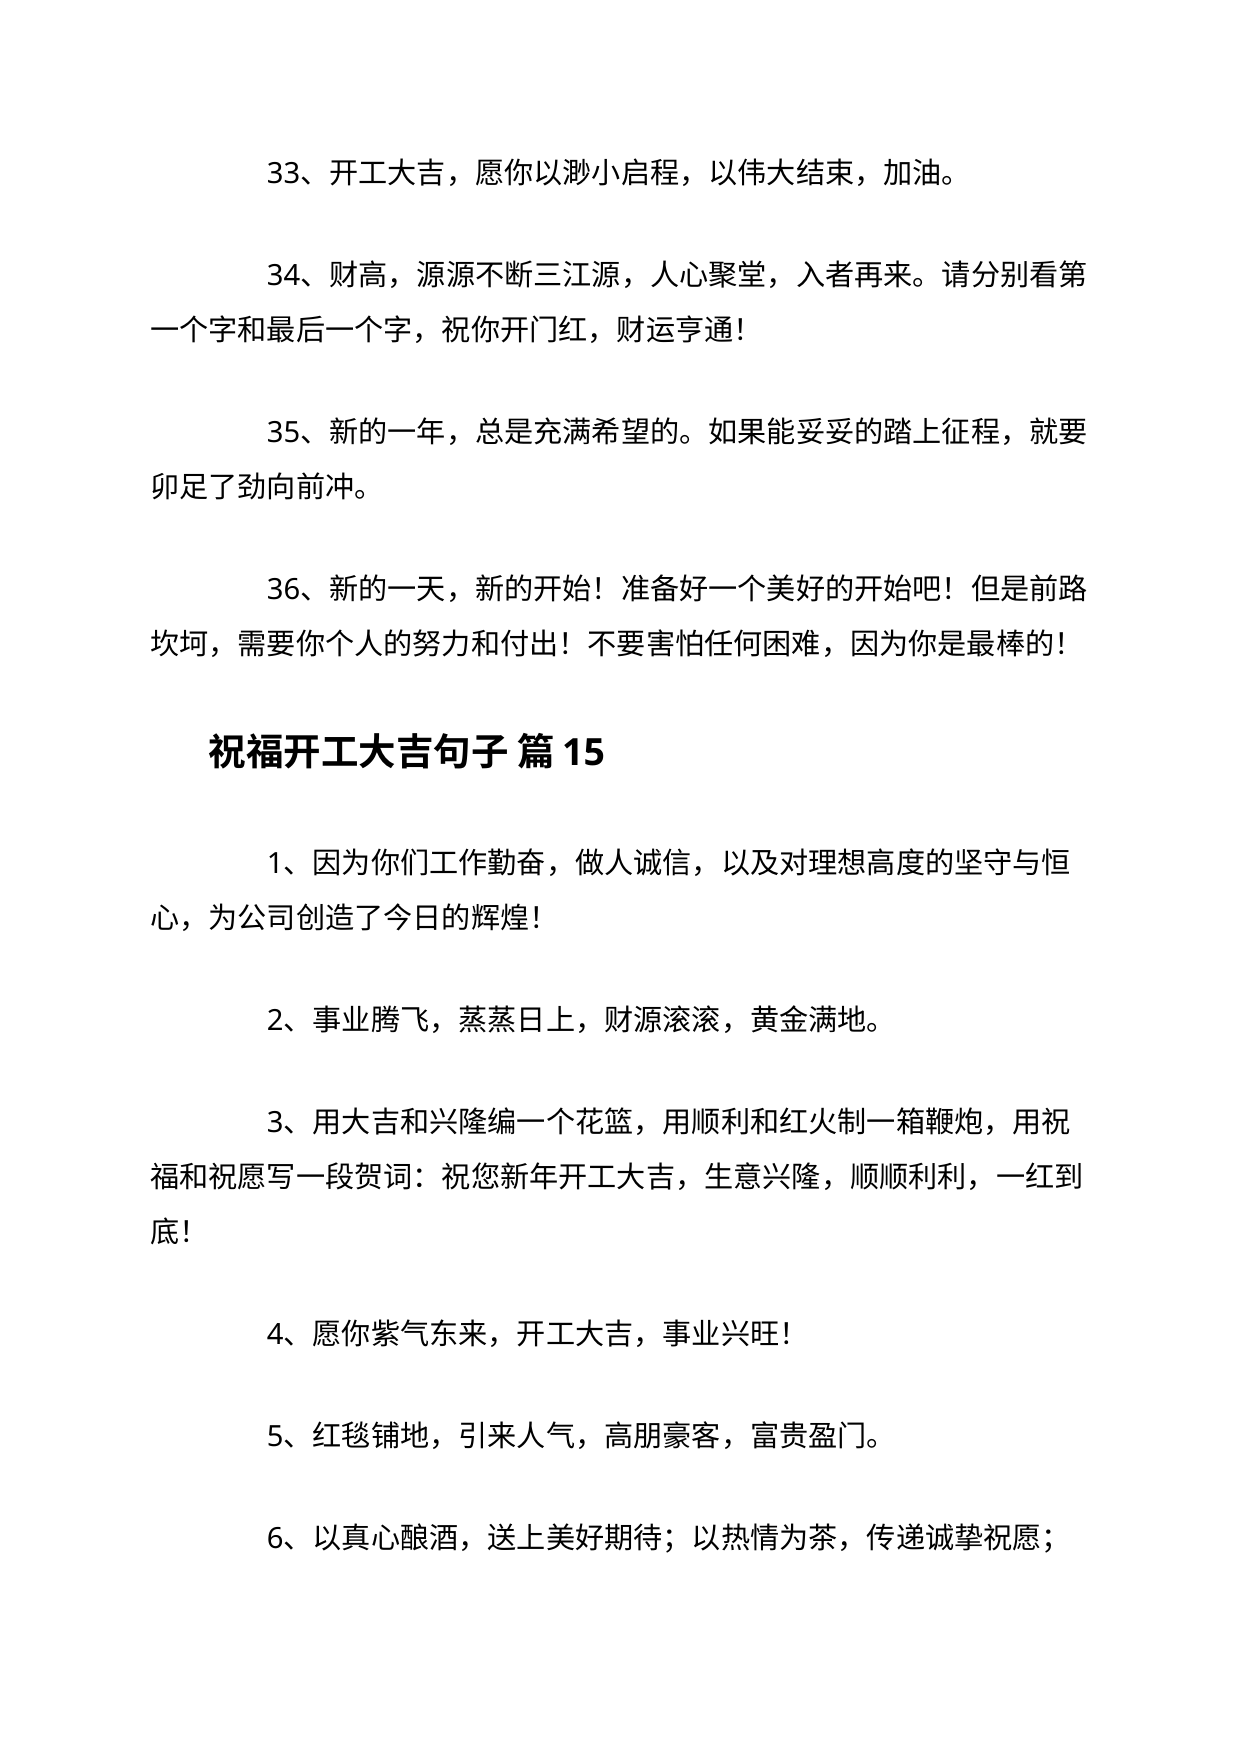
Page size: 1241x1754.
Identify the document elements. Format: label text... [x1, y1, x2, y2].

text 3、用大吉和兴隆编一个花篮，用顺利和红火制一箱鞭炮，用祝福和祝愿写一段贺词：祝您新年开工大吉，生意兴隆，顺顺利利，一红到底！ [150, 1099, 1090, 1251]
text 1、因为你们工作勤奋，做人诚信，以及对理想高度的坚守与恒心，为公司创造了今日的辉煌！ [150, 840, 1090, 937]
text 36、新的一天，新的开始！准备好一个美好的开始吧！但是前路坎坷，需要你个人的努力和付出！不要害怕任何困难，因为你是最棒的！ [150, 566, 1090, 663]
text 35、新的一年，总是充满希望的。如果能妥妥的踏上征程，就要卯足了劲向前冲。 [150, 409, 1090, 506]
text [150, 1514, 1090, 1557]
text 4、愿你紫气东来，开工大吉，事业兴旺！ [150, 1310, 1090, 1353]
text 33、开工大吉，愿你以渺小启程，以伟大结束，加油。 [150, 150, 1090, 192]
text 2、事业腾飞，蒸蒸日上，财源滚滚，黄金满地。 [150, 997, 1090, 1039]
text 34、财高，源源不断三江源，人心聚堂，入者再来。请分别看第一个字和最后一个字，祝你开门红，财运亨通！ [150, 252, 1090, 349]
text 5、红毯铺地，引来人气，高朋豪客，富贵盈门。 [150, 1412, 1090, 1455]
text 祝福开工大吉句子 篇15 [150, 722, 1090, 777]
